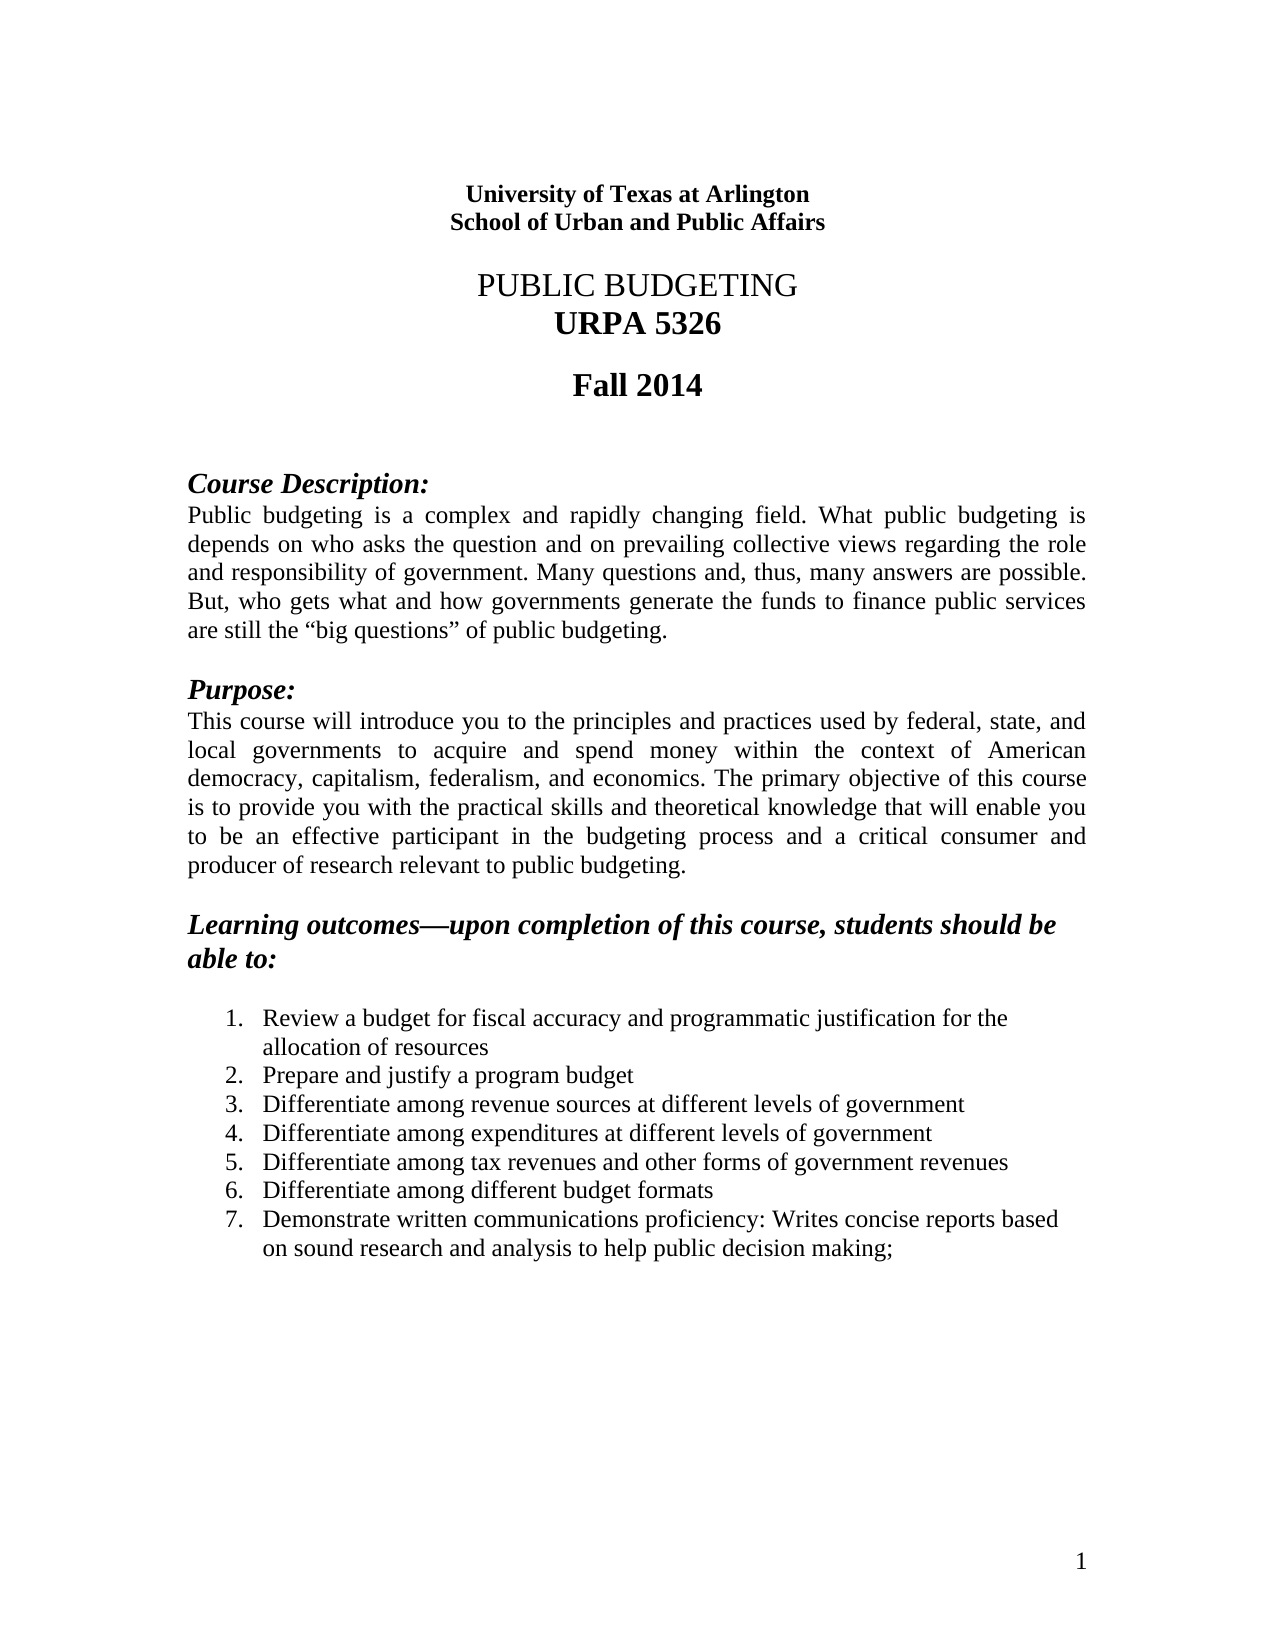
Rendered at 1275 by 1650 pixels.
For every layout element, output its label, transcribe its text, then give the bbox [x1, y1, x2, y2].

text Course Description: [187, 466, 1087, 500]
list Review a budget for fiscal accuracy and programmatic justification for the allocation of resources [225, 1003, 1087, 1061]
text School of Urban and Public Affairs [187, 207, 1087, 236]
text Purpose: [187, 672, 1087, 706]
list Differentiate among revenue sources at different levels of government [225, 1089, 1087, 1118]
text Fall 2014 [187, 366, 1087, 404]
text Learning outcomes—upon completion of this course, students should be able to: [187, 907, 1087, 974]
list Differentiate among tax revenues and other forms of government revenues [225, 1147, 1087, 1176]
list Demonstrate written communications proficiency: Writes concise reports based on sound research and analysis to help public decision making; [225, 1204, 1087, 1262]
text URPA 5326 [187, 303, 1087, 342]
text This course will introduce you to the principles and practices used by federal, state, and local governments to acquire and spend money within the context of American democracy, capitalism, federalism, and economics. The primary objective of this course is to provide you with the practical skills and theoretical knowledge that will enable you to be an effective participant in the budgeting process and a critical consumer and producer of research relevant to public budgeting. [187, 706, 1087, 878]
text University of Texas at Arlington [187, 179, 1087, 207]
list Prepare and justify a program budget [225, 1061, 1087, 1089]
list Differentiate among expenditures at different levels of government [225, 1118, 1087, 1147]
list Differentiate among different budget formats [225, 1176, 1087, 1204]
text PUBLIC BUDGETING [187, 265, 1087, 303]
text Public budgeting is a complex and rapidly changing field. What public budgeting is depends on who asks the question and on prevailing collective views regarding the role and responsibility of government. Many questions and, thus, many answers are possible. But, who gets what and how governments generate the funds to finance public services are still the “big questions” of public budgeting. [187, 500, 1087, 644]
